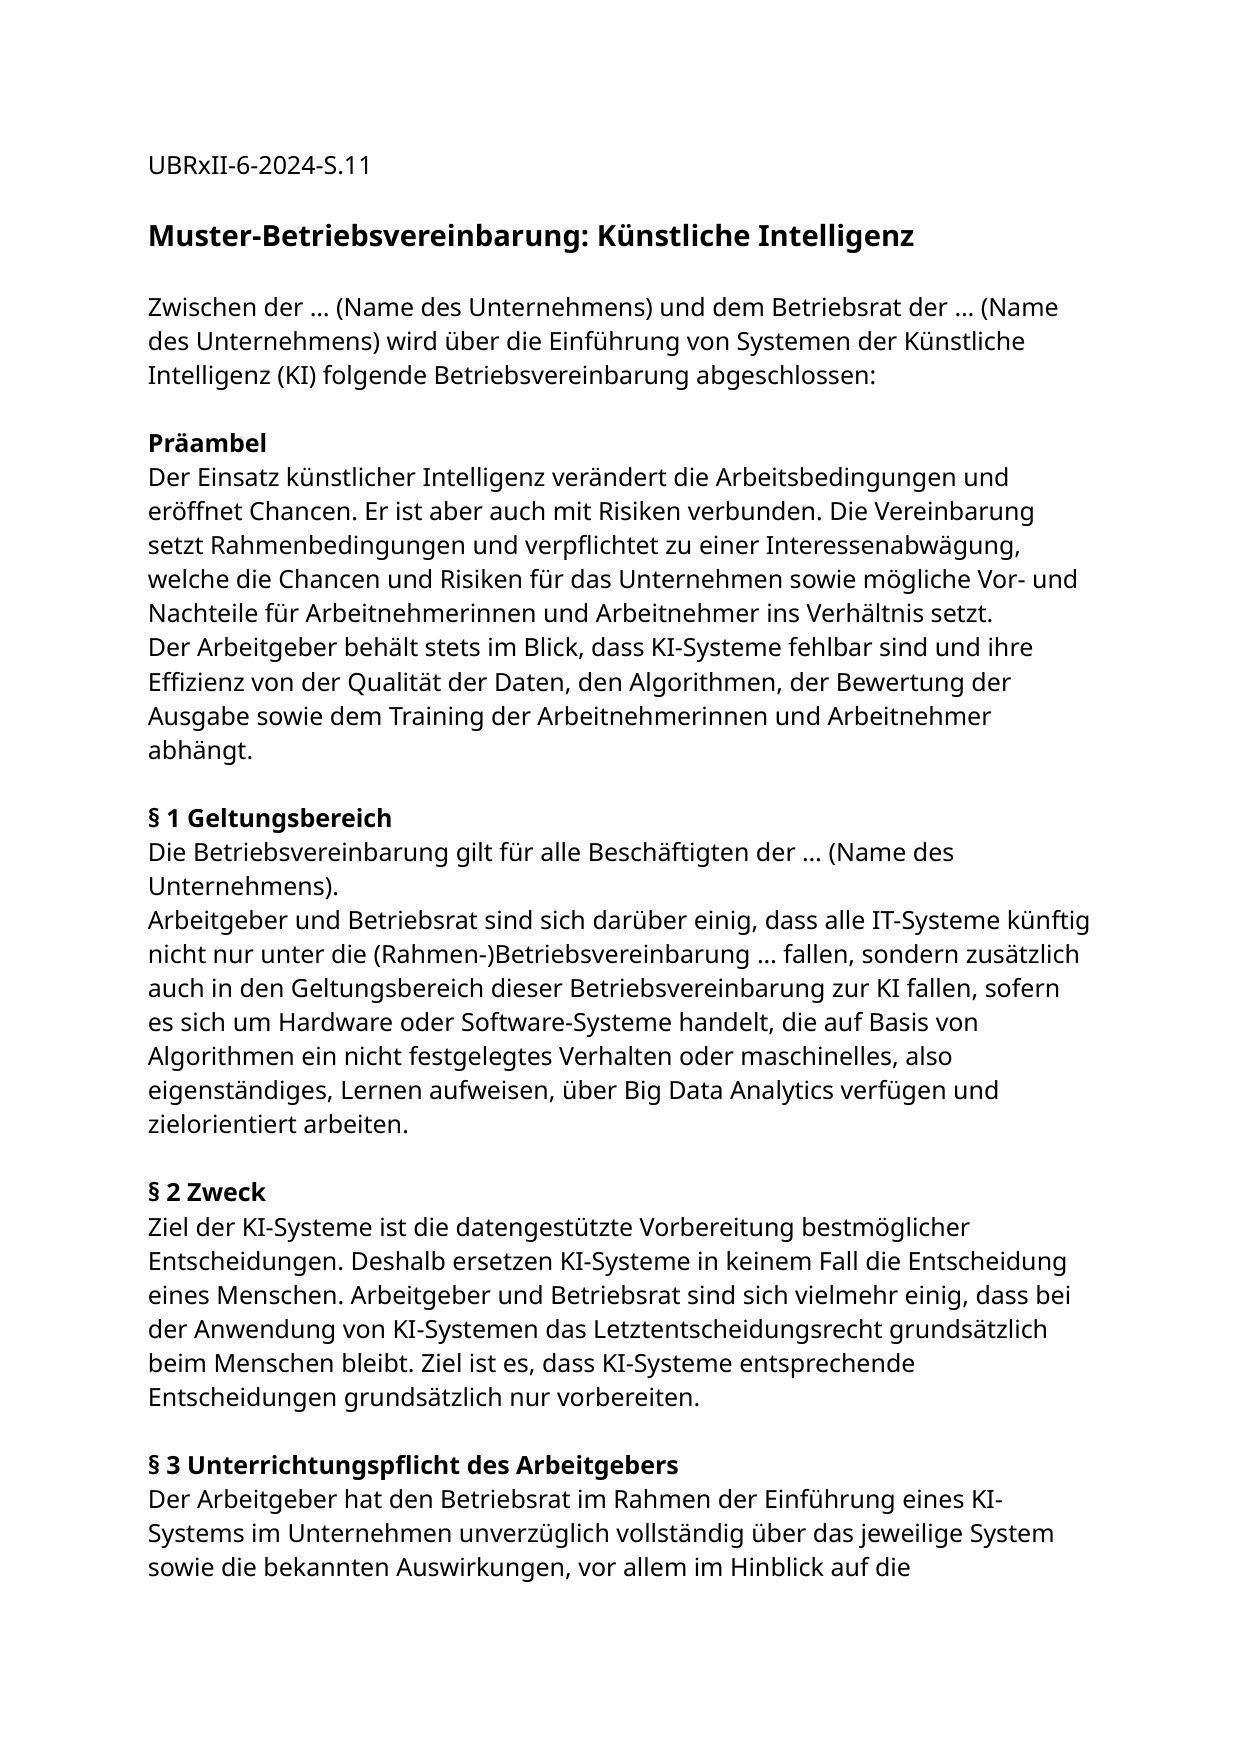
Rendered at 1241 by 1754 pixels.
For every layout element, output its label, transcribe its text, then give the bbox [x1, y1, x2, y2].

text Der Arbeitgeber behält stets im Blick, dass KI-Systeme fehlbar sind und ihre Effizienz von der Qualität der Daten, den Algorithmen, der Bewertung der Ausgabe sowie dem Training der Arbeitnehmerinnen und Arbeitnehmer abhängt. [148, 630, 1093, 766]
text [148, 1482, 1093, 1584]
text Muster-Betriebsvereinbarung: Künstliche Intelligenz [148, 216, 1093, 255]
text UBRxII-6-2024-S.11 [148, 148, 1093, 182]
text Ziel der KI-Systeme ist die datengestützte Vorbereitung bestmöglicher Entscheidungen. Deshalb ersetzen KI-Systeme in keinem Fall die Entscheidung eines Menschen. Arbeitgeber und Betriebsrat sind sich vielmehr einig, dass bei der Anwendung von KI-Systemen das Letztentscheidungsrecht grundsätzlich beim Menschen bleibt. Ziel ist es, dass KI-Systeme entsprechende Entscheidungen grundsätzlich nur vorbereiten. [148, 1209, 1093, 1413]
text § 1 Geltungsbereich [148, 800, 1093, 834]
text Präambel [148, 426, 1093, 460]
text Arbeitgeber und Betriebsrat sind sich darüber einig, dass alle IT-Systeme künftig nicht nur unter die (Rahmen-)Betriebsvereinbarung … fallen, sondern zusätzlich auch in den Geltungsbereich dieser Betriebsvereinbarung zur KI fallen, sofern es sich um Hardware oder Software-Systeme handelt, die auf Basis von Algorithmen ein nicht festgelegtes Verhalten oder maschinelles, also eigenständiges, Lernen aufweisen, über Big Data Analytics verfügen und zielorientiert arbeiten. [148, 903, 1093, 1141]
text Zwischen der … (Name des Unternehmens) und dem Betriebsrat der … (Name des Unternehmens) wird über die Einführung von Systemen der Künstliche Intelligenz (KI) folgende Betriebsvereinbarung abgeschlossen: [148, 289, 1093, 392]
text § 2 Zweck [148, 1175, 1093, 1209]
text § 3 Unterrichtungspflicht des Arbeitgebers [148, 1448, 1093, 1482]
text Der Einsatz künstlicher Intelligenz verändert die Arbeitsbedingungen und eröffnet Chancen. Er ist aber auch mit Risiken verbunden. Die Vereinbarung setzt Rahmenbedingungen und verpflichtet zu einer Interessenabwägung, welche die Chancen und Risiken für das Unternehmen sowie mögliche Vor- und Nachteile für Arbeitnehmerinnen und Arbeitnehmer ins Verhältnis setzt. [148, 460, 1093, 630]
text Die Betriebsvereinbarung gilt für alle Beschäftigten der … (Name des Unternehmens). [148, 834, 1093, 903]
